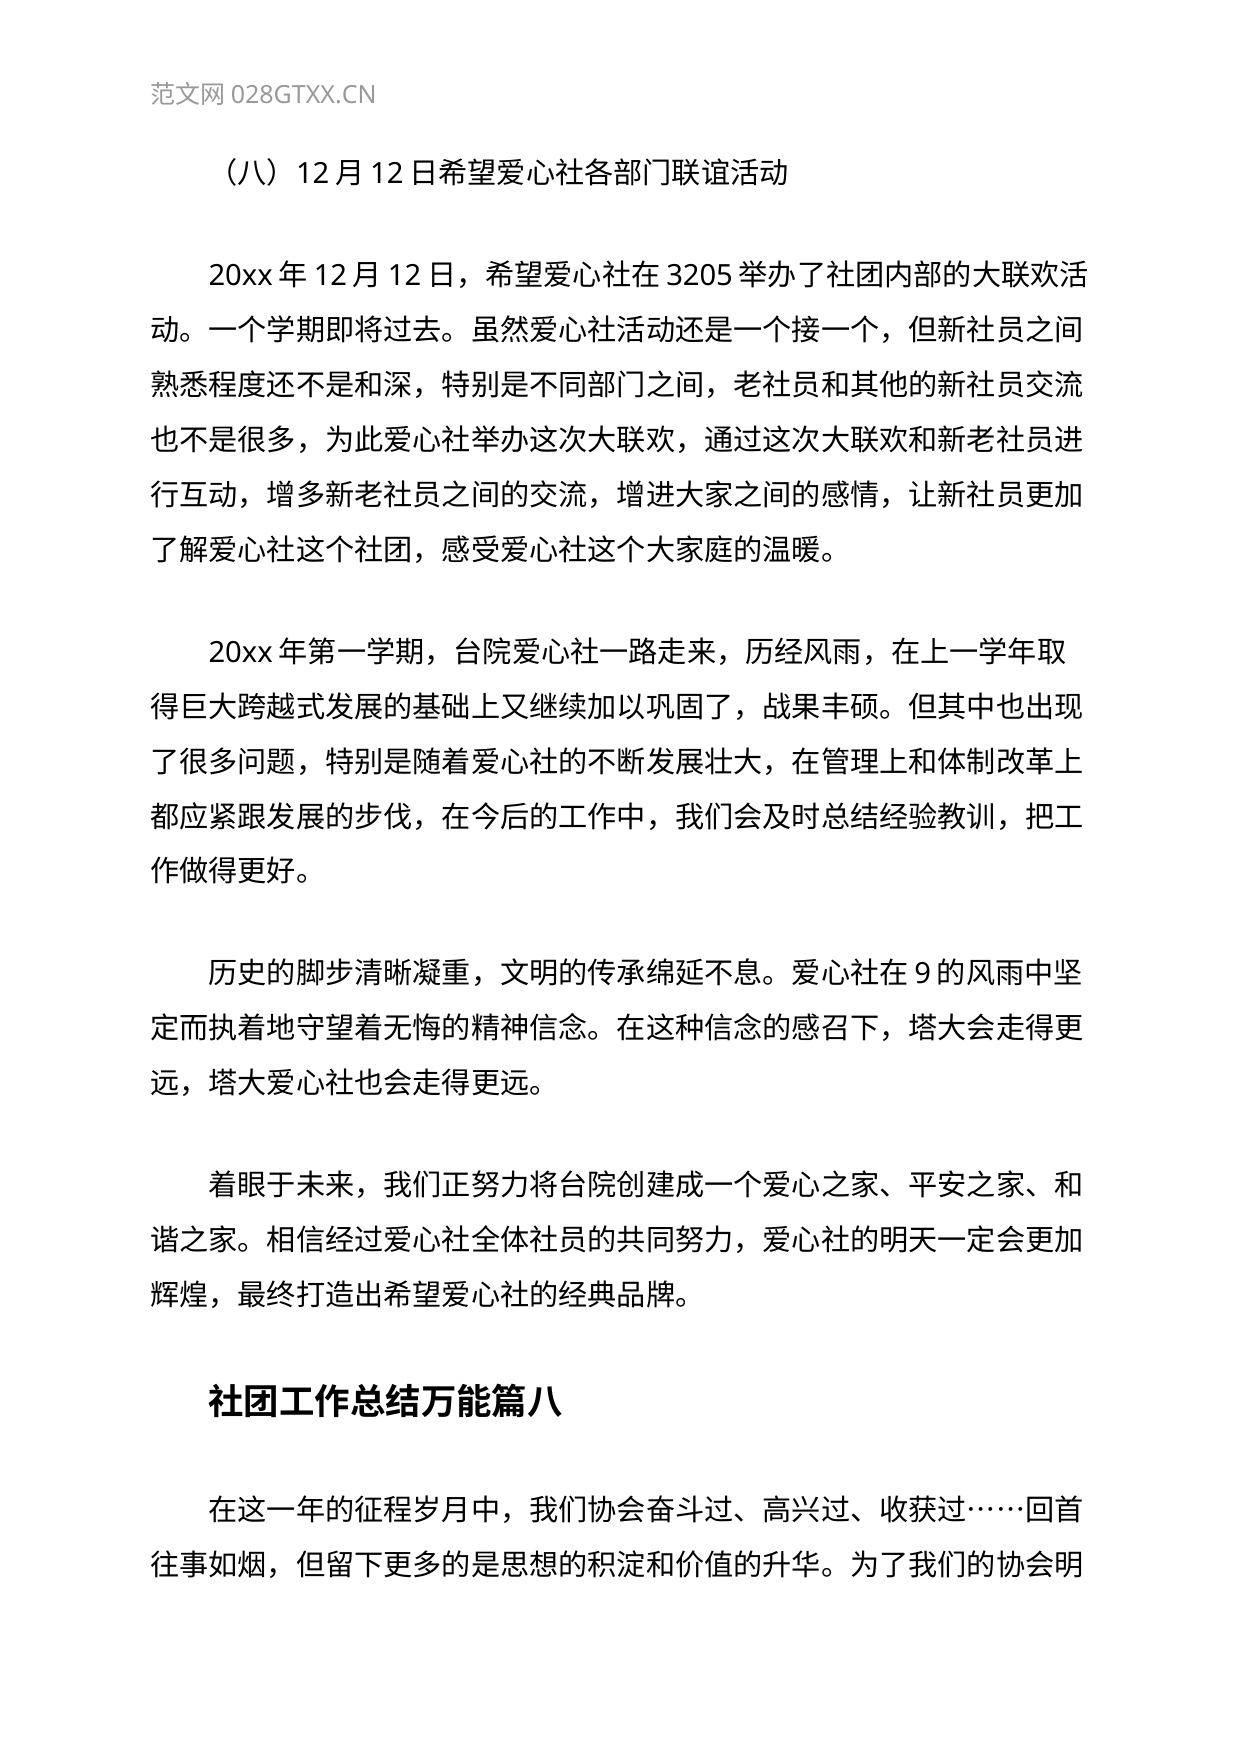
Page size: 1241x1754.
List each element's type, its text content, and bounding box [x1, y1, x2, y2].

text 20xx年第一学期，台院爱心社一路走来，历经风雨，在上一学年取得巨大跨越式发展的基础上又继续加以巩固了，战果丰硕。但其中也出现了很多问题，特别是随着爱心社的不断发展壮大，在管理上和体制改革上都应紧跟发展的步伐，在今后的工作中，我们会及时总结经验教训，把工作做得更好。 [150, 628, 1090, 890]
text 20xx年12月12日，希望爱心社在3205举办了社团内部的大联欢活动。一个学期即将过去。虽然爱心社活动还是一个接一个，但新社员之间熟悉程度还不是和深，特别是不同部门之间，老社员和其他的新社员交流也不是很多，为此爱心社举办这次大联欢，通过这次大联欢和新老社员进行互动，增多新老社员之间的交流，增进大家之间的感情，让新社员更加了解爱心社这个社团，感受爱心社这个大家庭的温暖。 [150, 252, 1090, 569]
text 社团工作总结万能篇八 [150, 1373, 1090, 1424]
text 历史的脚步清晰凝重，文明的传承绵延不息。爱心社在9的风雨中坚定而执着地守望着无悔的精神信念。在这种信念的感召下，塔大会走得更远，塔大爱心社也会走得更远。 [150, 950, 1090, 1102]
text 着眼于未来，我们正努力将台院创建成一个爱心之家、平安之家、和谐之家。相信经过爱心社全体社员的共同努力，爱心社的明天一定会更加辉煌，最终打造出希望爱心社的经典品牌。 [150, 1161, 1090, 1313]
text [150, 1486, 1090, 1584]
text （八）12月12日希望爱心社各部门联谊活动 [150, 150, 1090, 192]
